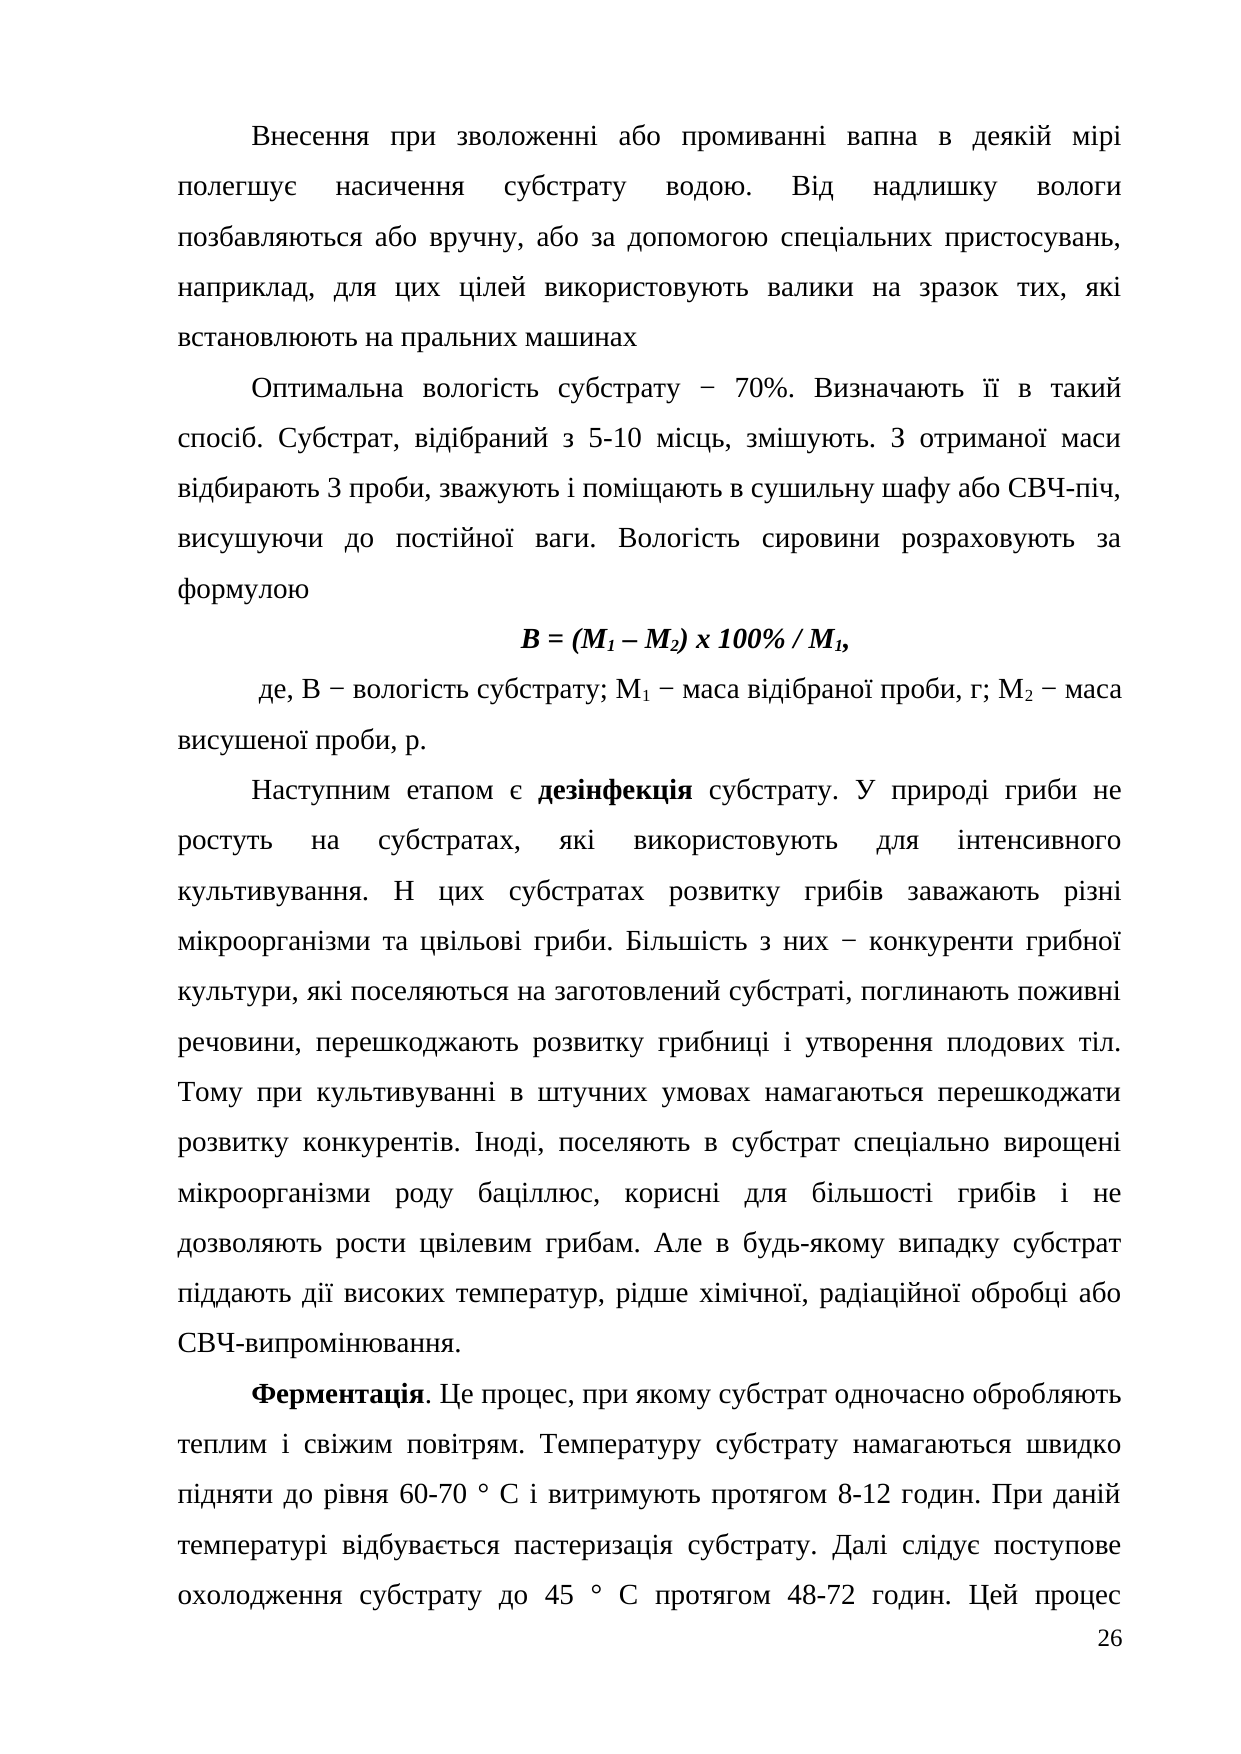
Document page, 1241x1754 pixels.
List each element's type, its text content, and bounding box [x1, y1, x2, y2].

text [177, 1376, 1122, 1611]
text Наступним етапом є дезінфекція субстрату. У природі гриби не ростуть на субстратах, які використовують для інтенсивного культивування. Н цих субстратах розвитку грибів заважають різні мікроорганізми та цвільові гриби. Більшість з них − конкуренти грибної культури, які поселяються на заготовлений субстраті, поглинають поживні речовини, перешкоджають розвитку грибниці і утворення плодових тіл. Тому при культивуванні в штучних умовах намагаються перешкоджати розвитку конкурентів. Іноді, поселяють в субстрат спеціально вирощені мікроорганізми роду баціллюс, корисні для більшості грибів і не дозволяють рости цвілевим грибам. Але в будь-якому випадку субстрат піддають дії високих температур, рідше хімічної, радіаційної обробці або СВЧ-випромінювання. [177, 772, 1122, 1359]
text де, В − вологість субстрату; М1 − маса відібраної проби, г; М2 − маса висушеної проби, р. [177, 672, 1122, 755]
text В = (М1 – М2) х 100% / М1, [177, 621, 1122, 655]
text Оптимальна вологість субстрату − 70%. Визначають її в такий спосіб. Субстрат, відібраний з 5-10 місць, змішують. З отриманої маси відбирають 3 проби, зважують і поміщають в сушильну шафу або СВЧ-піч, висушуючи до постійної ваги. Вологість сировини розраховують за формулою [177, 370, 1122, 604]
text Внесення при зволоженні або промиванні вапна в деякій мірі полегшує насичення субстрату водою. Від надлишку вологи позбавляються або вручну, або за допомогою спеціальних пристосувань, наприклад, для цих цілей використовують валики на зразок тих, які встановлюють на пральних машинах [177, 118, 1122, 353]
